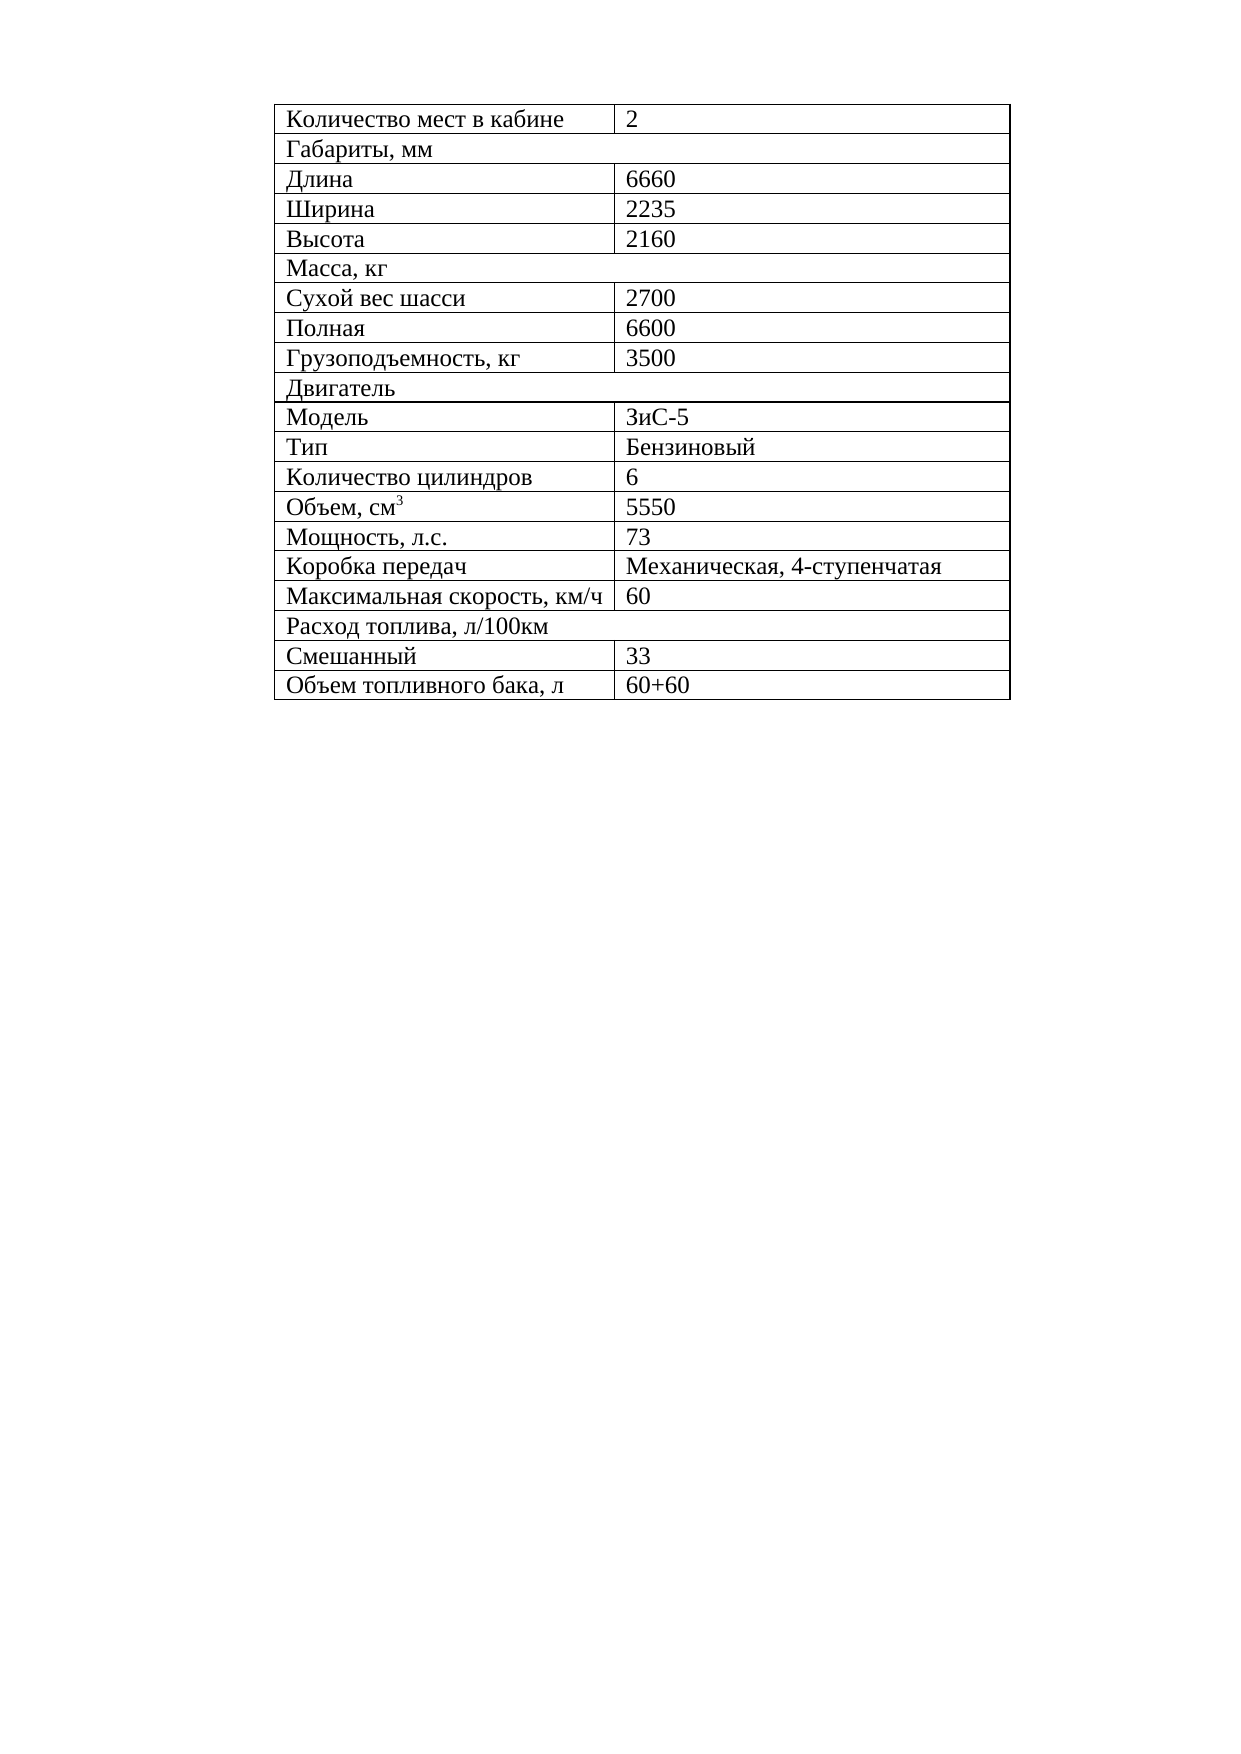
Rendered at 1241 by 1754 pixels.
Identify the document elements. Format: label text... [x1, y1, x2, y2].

table_cell 60 [615, 581, 1009, 610]
table_cell Мощность, л.с. [275, 522, 614, 550]
table_cell 6600 [615, 313, 1009, 342]
table_cell Грузоподъемность, кг [275, 343, 614, 372]
table_cell Высота [275, 224, 614, 252]
table_cell Расход топлива, л/100км [275, 611, 1009, 640]
table_cell Бензиновый [615, 432, 1009, 461]
table_cell Длина [275, 164, 614, 193]
table_cell Масса, кг [275, 254, 1009, 282]
table_cell 3500 [615, 343, 1009, 372]
table_cell Сухой вес шасси [275, 283, 614, 312]
table_cell Тип [275, 432, 614, 461]
table_cell 5550 [615, 492, 1009, 521]
table_cell 2 [615, 105, 1009, 133]
table_cell 60+60 [615, 671, 1009, 699]
table_cell ЗиС-5 [615, 403, 1009, 431]
table_cell Двигатель [275, 373, 1009, 401]
table_cell 2700 [615, 283, 1009, 312]
table_cell 2160 [615, 224, 1009, 252]
table_cell Объем, см3 [275, 492, 614, 521]
table_cell Коробка передач [275, 551, 614, 580]
table_cell Максимальная скорость, км/ч [275, 581, 614, 610]
table_cell Количество цилиндров [275, 462, 614, 491]
table_cell Объем топливного бака, л [275, 671, 614, 699]
table_cell Модель [275, 403, 614, 431]
table_cell Механическая, 4-ступенчатая [615, 551, 1009, 580]
table_cell 2235 [615, 194, 1009, 223]
table_cell 33 [615, 641, 1009, 669]
table_cell 6660 [615, 164, 1009, 193]
table_cell Количество мест в кабине [275, 105, 614, 133]
table_cell Габариты, мм [275, 134, 1009, 163]
table_cell 73 [615, 522, 1009, 550]
table_cell Смешанный [275, 641, 614, 669]
table_cell Ширина [275, 194, 614, 223]
table_cell Полная [275, 313, 614, 342]
table_cell 6 [615, 462, 1009, 491]
